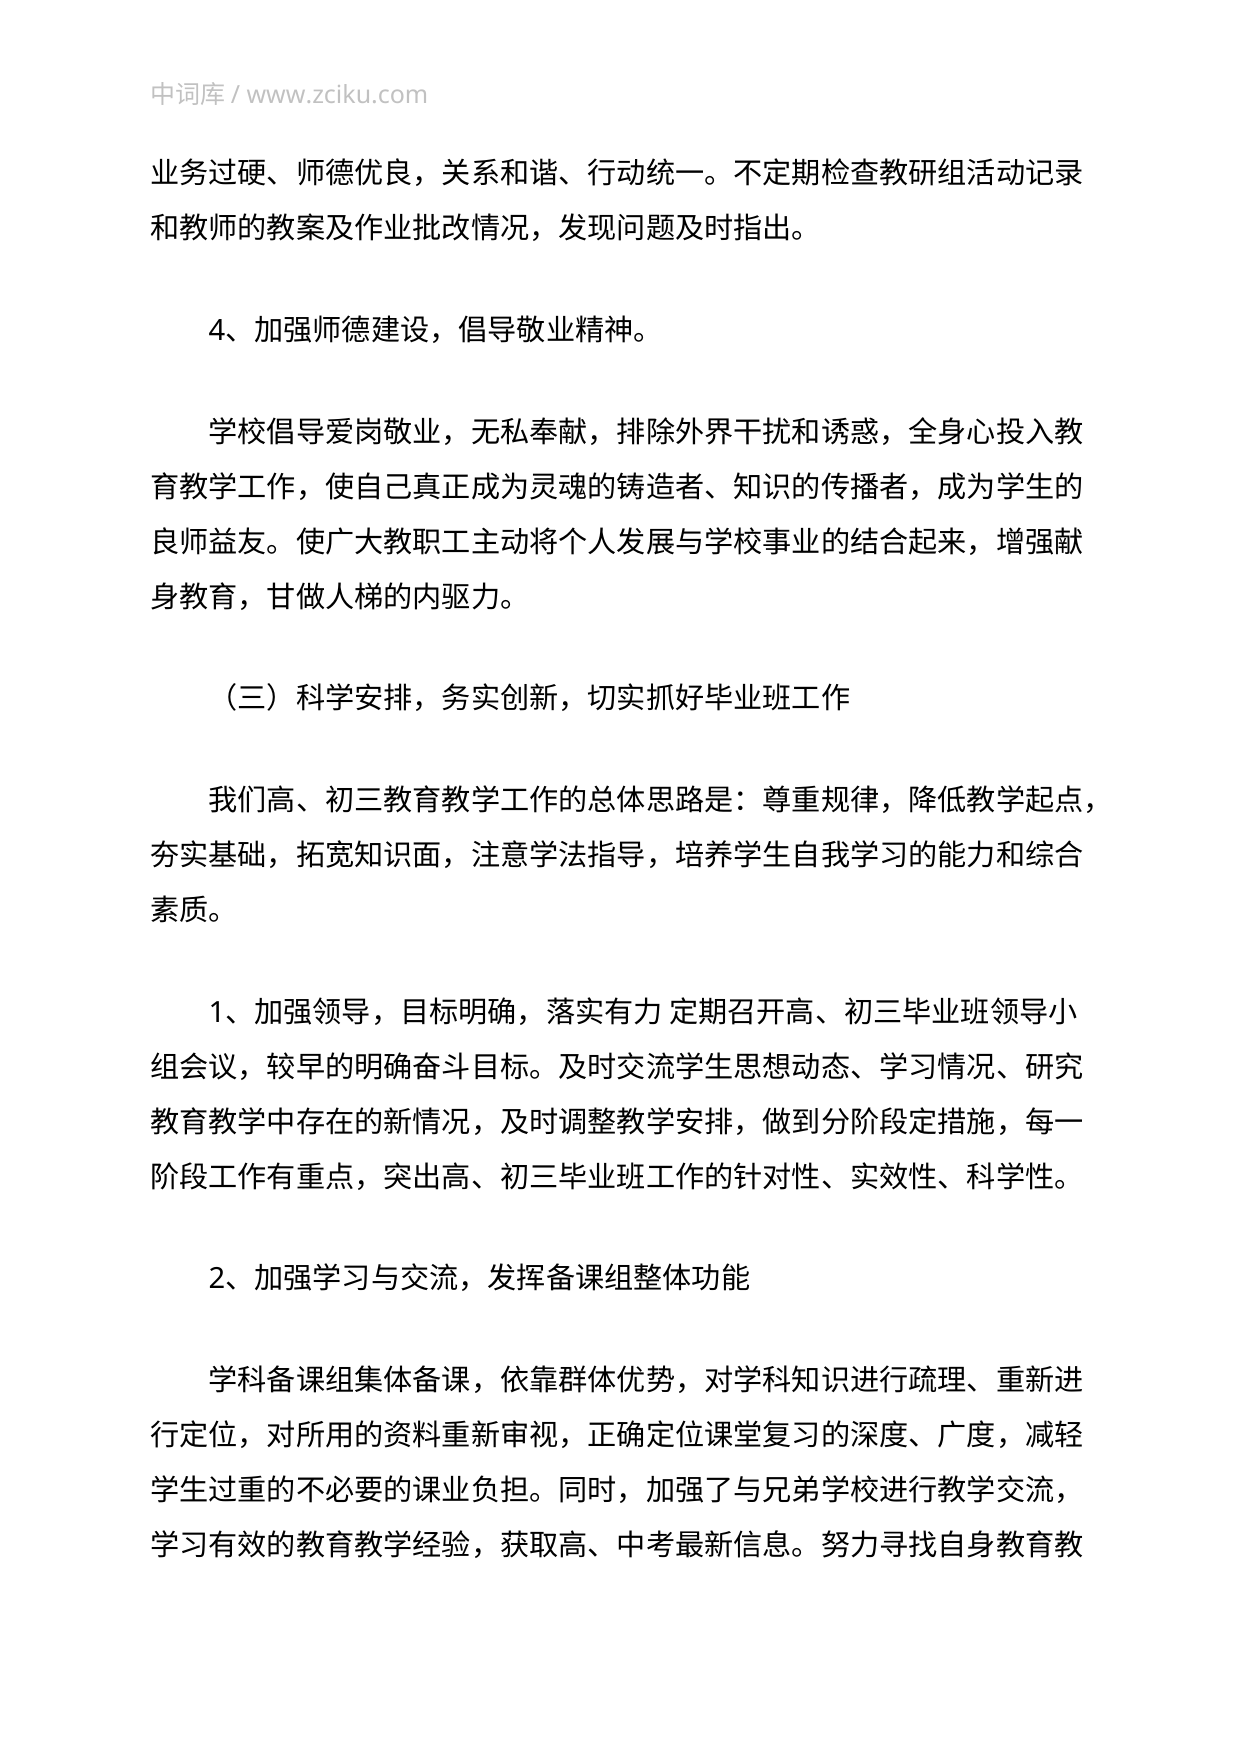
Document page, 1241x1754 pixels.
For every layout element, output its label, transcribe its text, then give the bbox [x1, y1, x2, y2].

text （三）科学安排，务实创新，切实抓好毕业班工作 [150, 675, 1090, 717]
text 2、加强学习与交流，发挥备课组整体功能 [150, 1255, 1090, 1297]
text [150, 1357, 1090, 1564]
text 1、加强领导，目标明确，落实有力 定期召开高、初三毕业班领导小组会议，较早的明确奋斗目标。及时交流学生思想动态、学习情况、研究教育教学中存在的新情况，及时调整教学安排，做到分阶段定措施，每一阶段工作有重点，突出高、初三毕业班工作的针对性、实效性、科学性。 [150, 988, 1090, 1196]
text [150, 150, 1090, 247]
text 4、加强师德建设，倡导敬业精神。 [150, 307, 1090, 349]
text 我们高、初三教育教学工作的总体思路是：尊重规律，降低教学起点，夯实基础，拓宽知识面，注意学法指导，培养学生自我学习的能力和综合素质。 [150, 777, 1090, 929]
text 学校倡导爱岗敬业，无私奉献，排除外界干扰和诱惑，全身心投入教育教学工作，使自己真正成为灵魂的铸造者、知识的传播者，成为学生的良师益友。使广大教职工主动将个人发展与学校事业的结合起来，增强献身教育，甘做人梯的内驱力。 [150, 409, 1090, 616]
